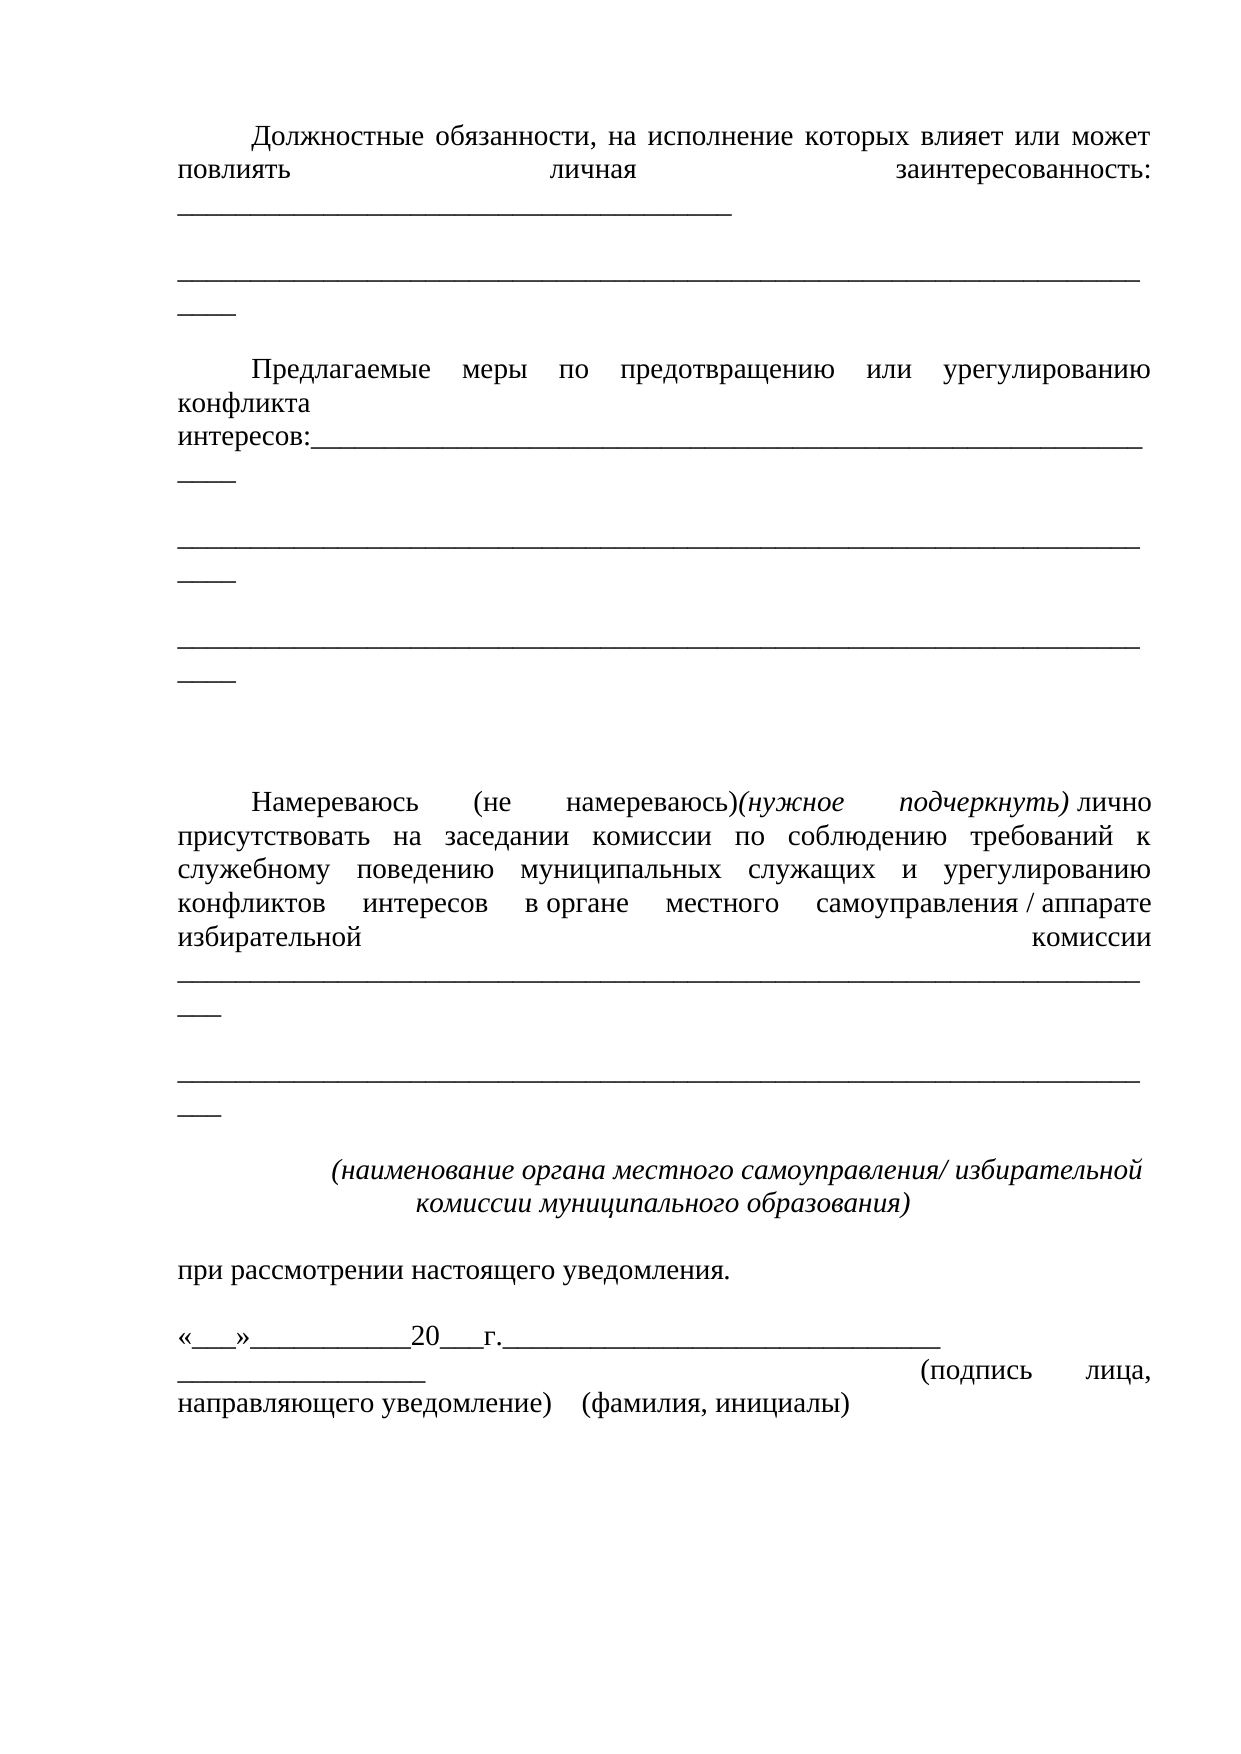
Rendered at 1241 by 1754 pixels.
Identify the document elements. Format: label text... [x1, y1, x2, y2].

text Предлагаемые меры по предотвращению или урегулированию конфликта интересов:_____________________________________________________________ [177, 351, 1152, 486]
text _____________________________________________________________________ [177, 1052, 1152, 1119]
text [177, 252, 1152, 319]
text Должностные обязанности, на исполнение которых влияет или может повлиять личная заинтересованность: ______________________________________ [177, 118, 1152, 219]
text «___»___________20___г.______________________________ _________________ (подпись лица, направляющего уведомление) (фамилия, инициалы) [177, 1318, 1152, 1419]
text ______________________________________________________________________ [177, 618, 1152, 685]
text ______________________________________________________________________ [177, 518, 1152, 586]
text (наименование органа местного самоуправления/ избирательной комиссии муниципального образования) [177, 1152, 1152, 1219]
text при рассмотрении настоящего уведомления. [177, 1252, 1152, 1286]
text Намереваюсь (не намереваюсь)(нужное подчеркнуть) лично присутствовать на заседании комиссии по соблюдению требований к служебному поведению муниципальных служащих и урегулированию конфликтов интересов в органе местного самоуправления / аппарате избирательной комиссии _____________________________________________________________________ [177, 784, 1152, 1019]
